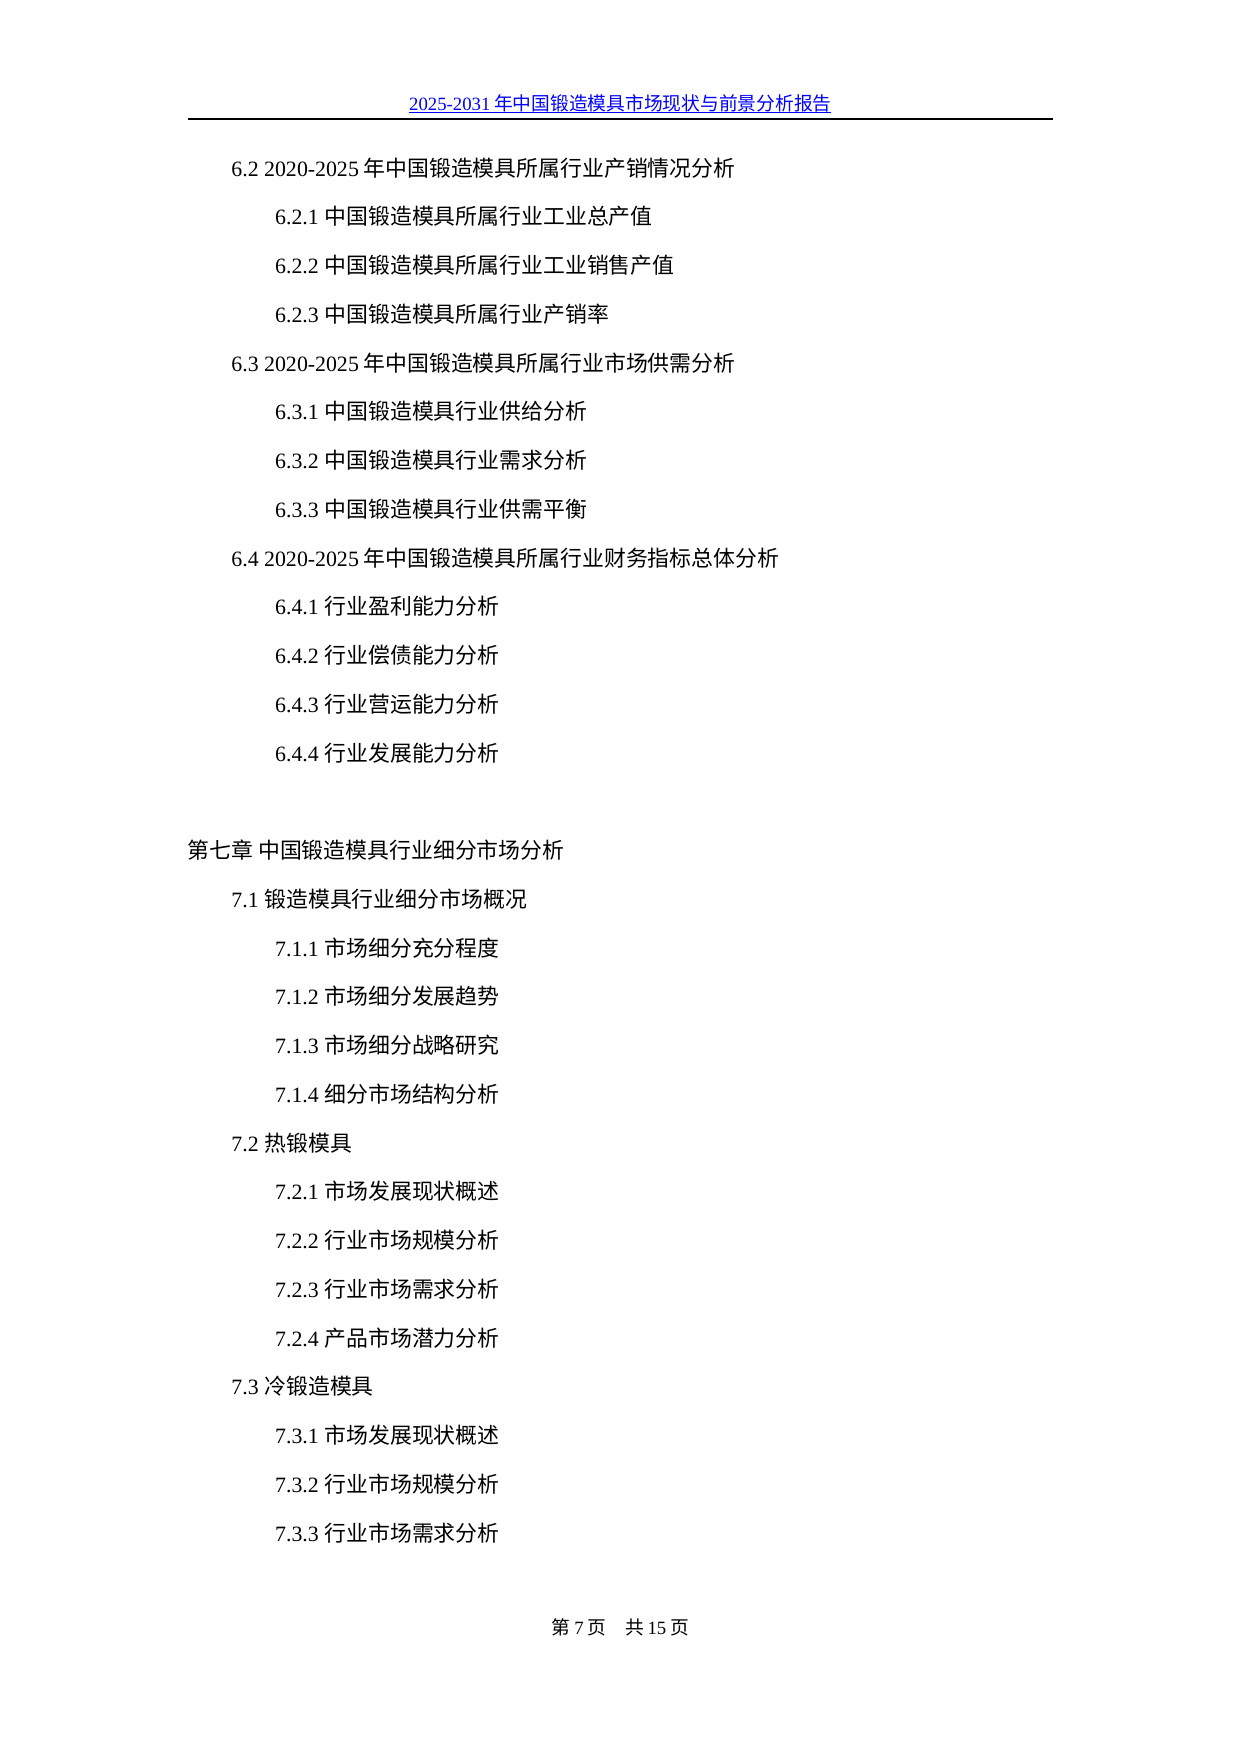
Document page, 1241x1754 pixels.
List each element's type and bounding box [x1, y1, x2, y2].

text [187, 150, 1053, 1548]
